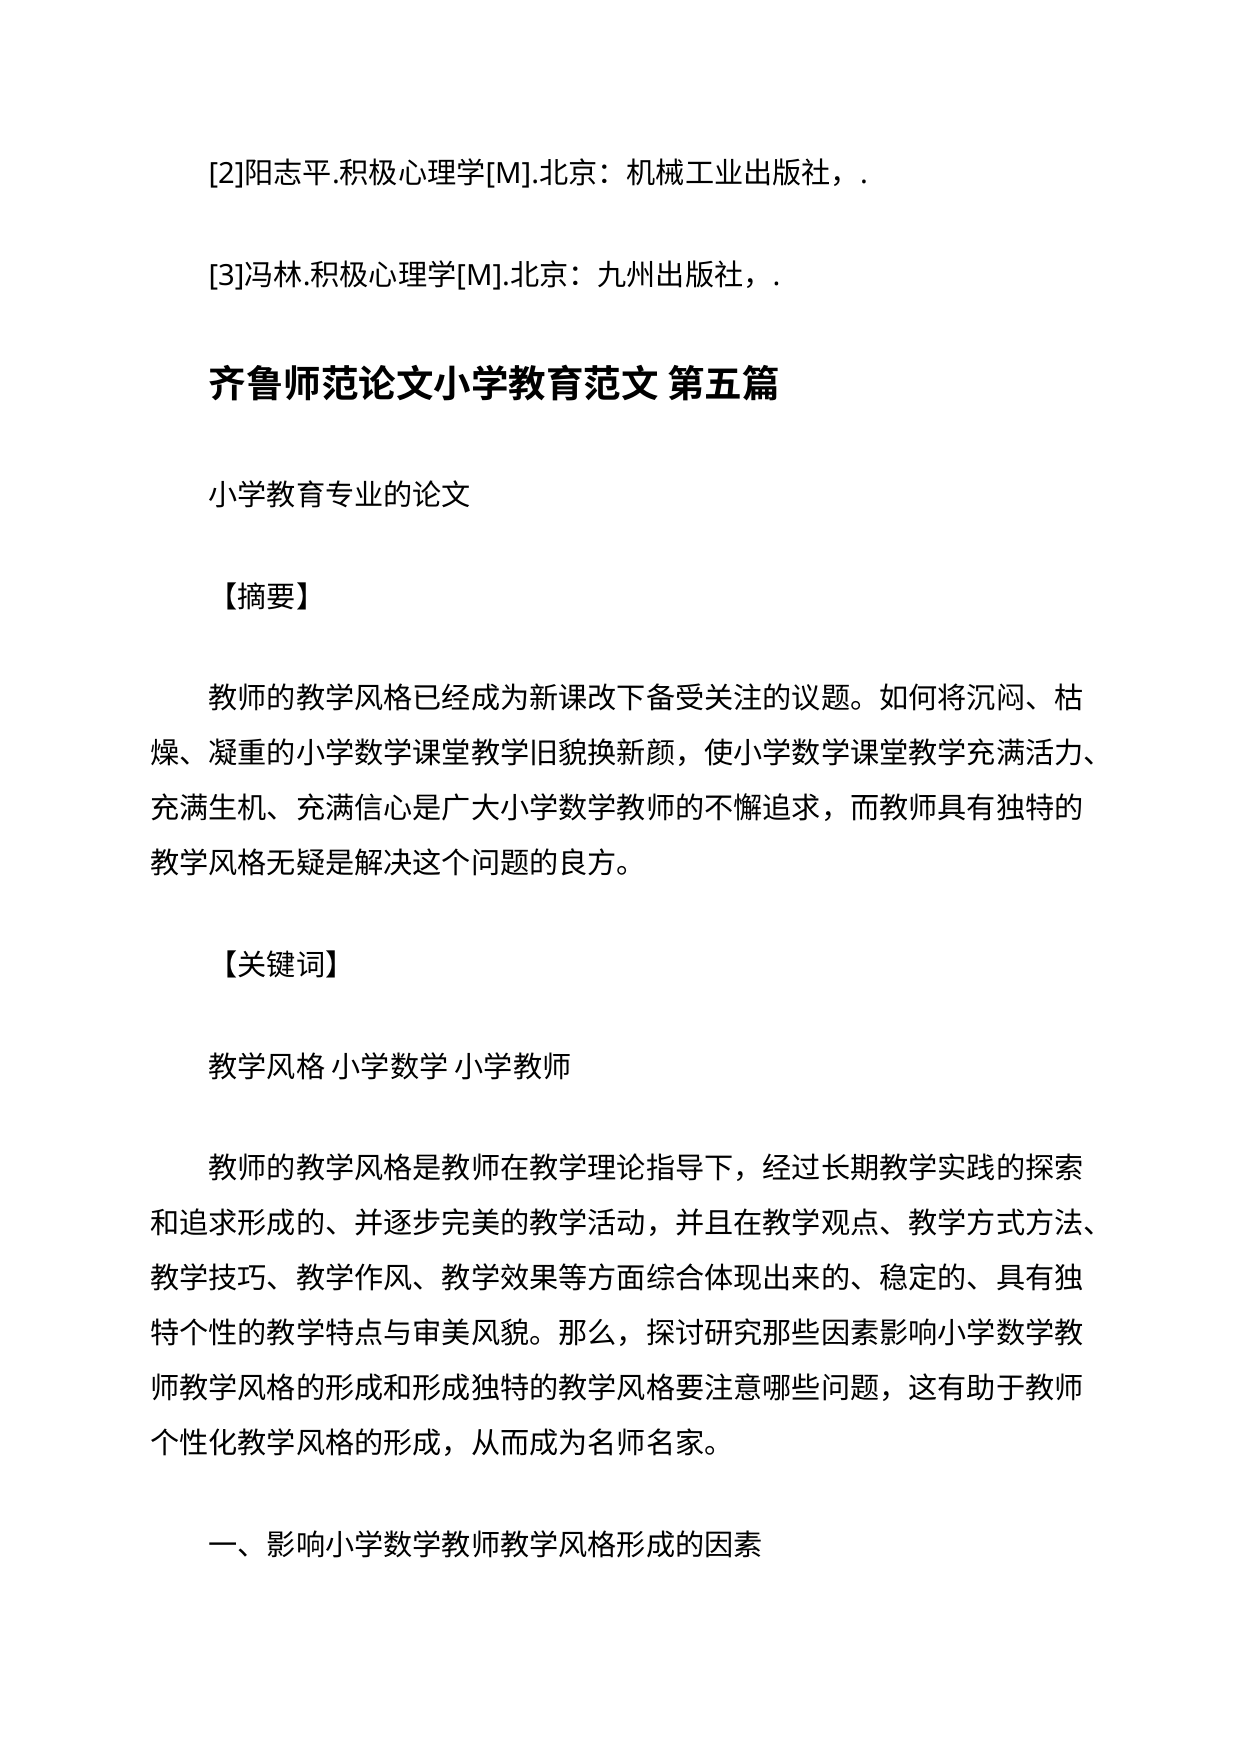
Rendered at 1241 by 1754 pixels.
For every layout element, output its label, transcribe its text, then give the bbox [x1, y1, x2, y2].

text 【关键词】 [150, 941, 1090, 984]
text 教师的教学风格是教师在教学理论指导下，经过长期教学实践的探索和追求形成的、并逐步完美的教学活动，并且在教学观点、教学方式方法、教学技巧、教学作风、教学效果等方面综合体现出来的、稳定的、具有独特个性的教学特点与审美风貌。那么，探讨研究那些因素影响小学数学教师教学风格的形成和形成独特的教学风格要注意哪些问题，这有助于教师个性化教学风格的形成，从而成为名师名家。 [150, 1145, 1090, 1462]
text [2]阳志平.积极心理学[M].北京：机械工业出版社，. [150, 150, 1090, 192]
text [3]冯林.积极心理学[M].北京：九州出版社，. [150, 252, 1090, 294]
text 教学风格 小学数学 小学教师 [150, 1043, 1090, 1085]
text 【摘要】 [150, 573, 1090, 615]
text 教师的教学风格已经成为新课改下备受关注的议题。如何将沉闷、枯燥、凝重的小学数学课堂教学旧貌换新颜，使小学数学课堂教学充满活力、充满生机、充满信心是广大小学数学教师的不懈追求，而教师具有独特的教学风格无疑是解决这个问题的良方。 [150, 675, 1090, 882]
text 小学教育专业的论文 [150, 471, 1090, 514]
text 一、影响小学数学教师教学风格形成的因素 [150, 1521, 1090, 1563]
text 齐鲁师范论文小学教育范文 第五篇 [150, 354, 1090, 408]
